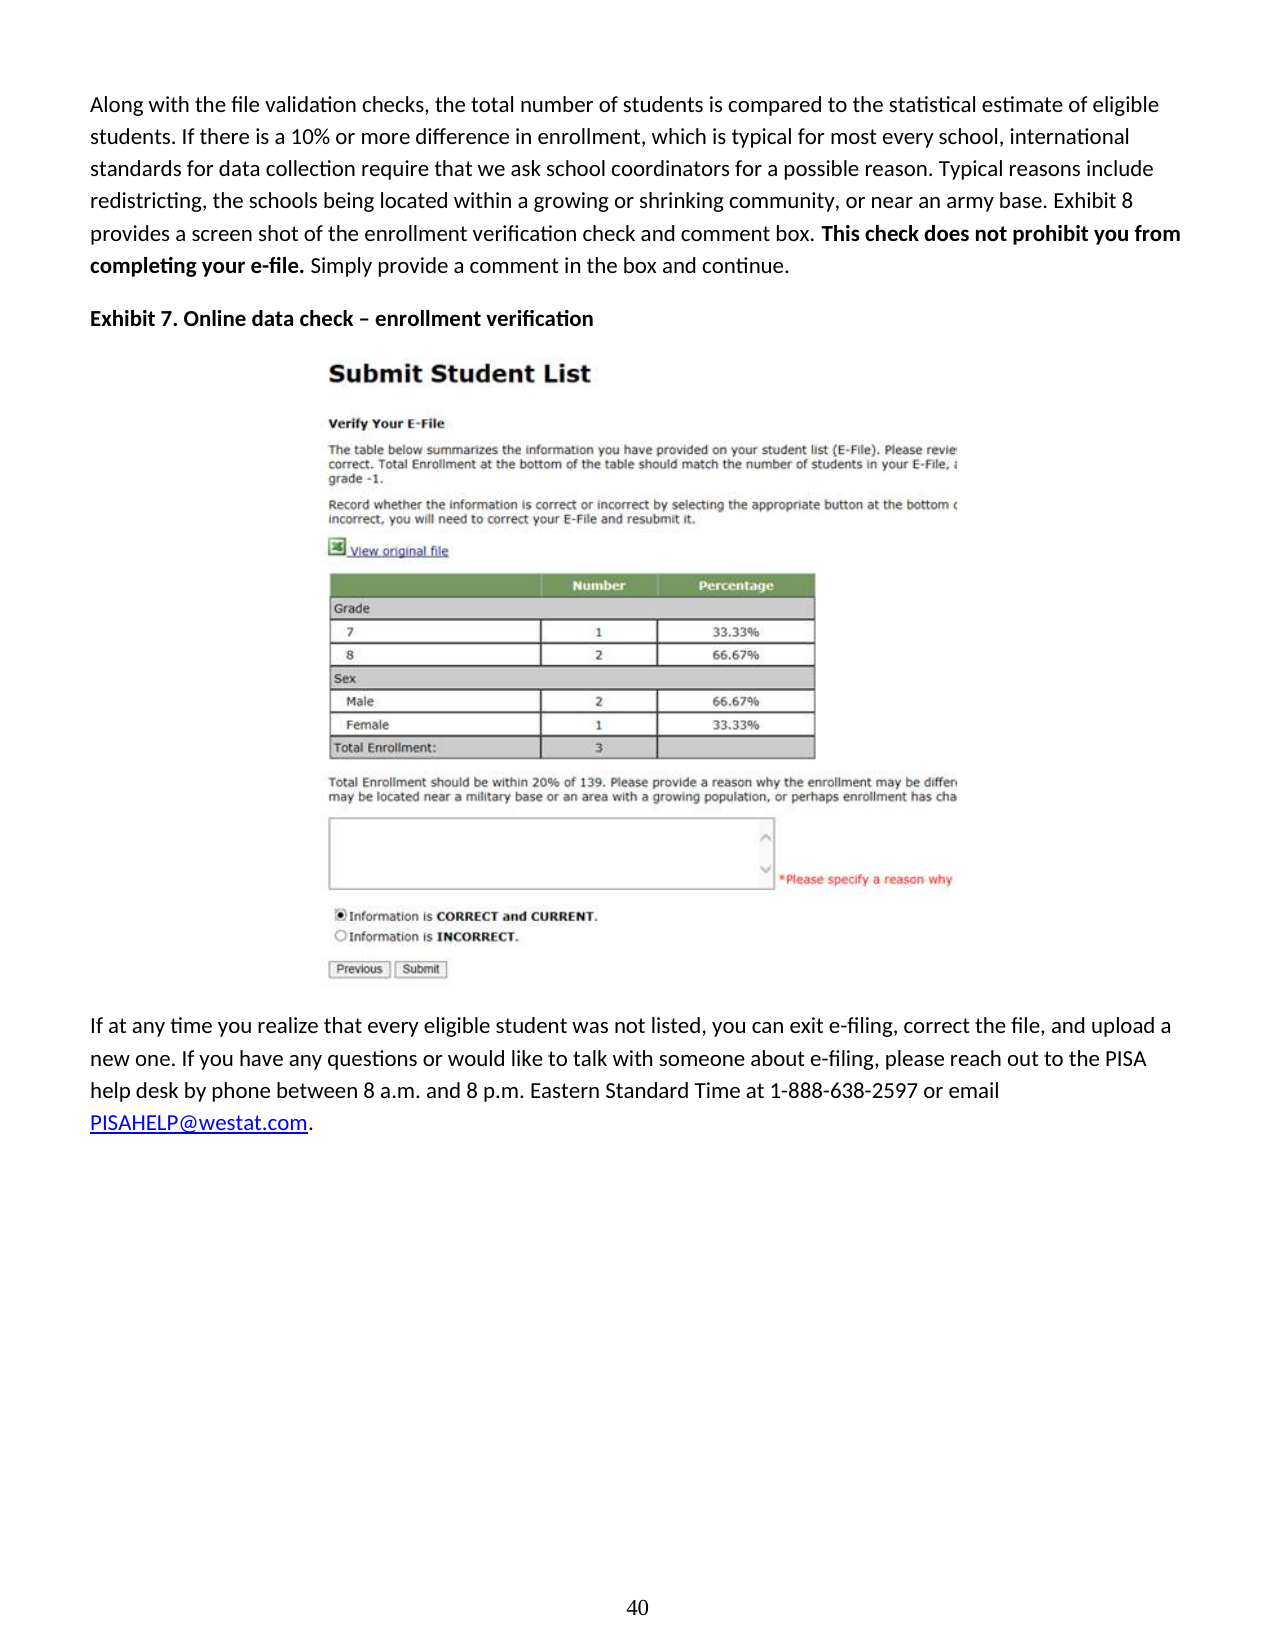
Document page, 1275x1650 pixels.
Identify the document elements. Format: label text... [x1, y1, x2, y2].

text If at any time you realize that every eligible student was not listed, you can exit e-filing, correct the file, and upload a new one. If you have any questions or would like to talk with someone about e-filing, please reach out to the PISA help desk by phone between 8 a.m. and 8 p.m. Eastern Standard Time at 1-888-638-2597 or email PISAHELP@westat.com. [90, 1012, 1185, 1136]
text Exhibit 7. Online data check – enrollment verification [90, 304, 1185, 332]
picture [318, 357, 958, 987]
text Along with the file validation checks, the total number of students is compared to the statistical estimate of eligible students. If there is a 10% or more difference in enrollment, which is typical for most every school, international standards for data collection require that we ask school coordinators for a possible reason. Typical reasons include redistricting, the schools being located within a growing or shrinking community, or near an army base. Exhibit 8 provides a screen shot of the enrollment verification check and comment box. This check does not prohibit you from completing your e-file. Simply provide a comment in the box and continue. [90, 90, 1185, 279]
